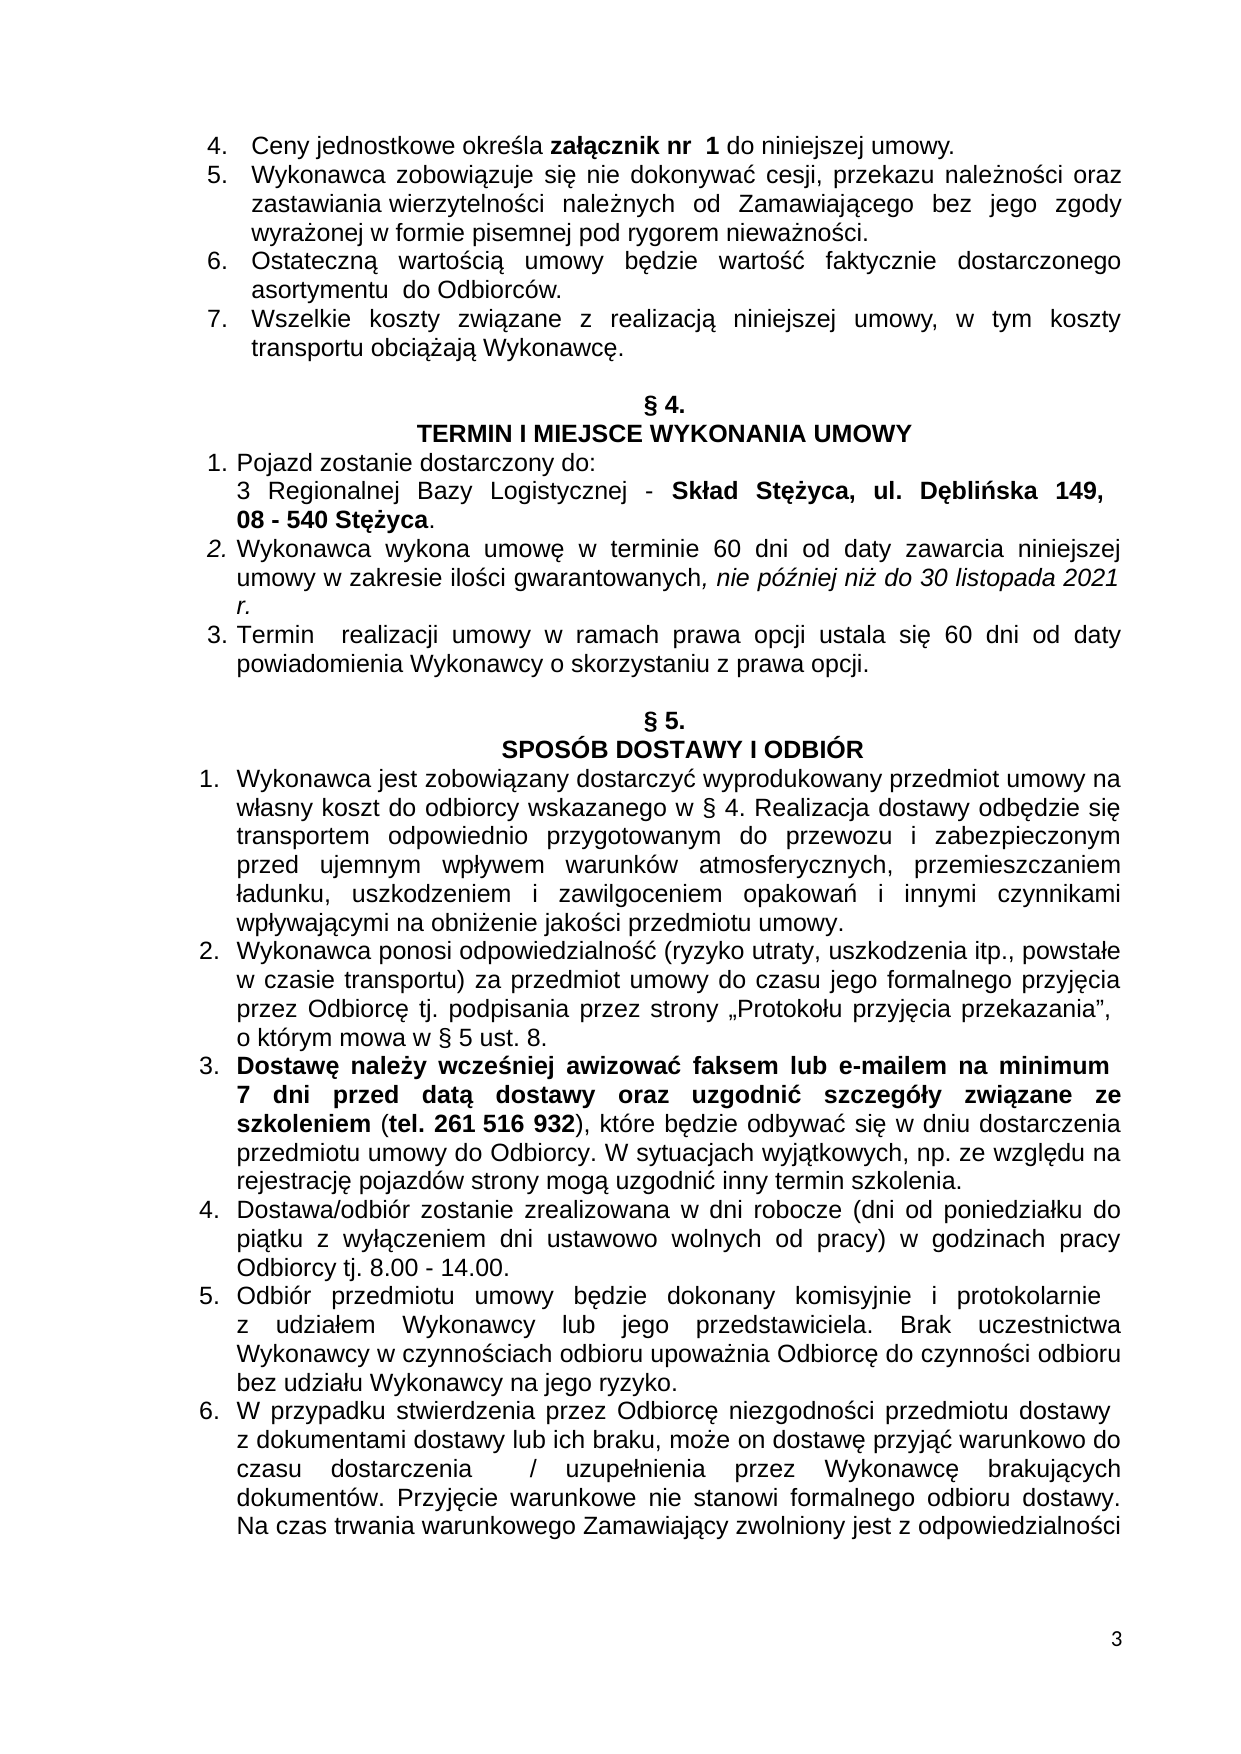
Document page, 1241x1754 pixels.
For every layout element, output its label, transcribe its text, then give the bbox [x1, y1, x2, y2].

text SPOSÓB DOSTAWY I ODBIÓR [236, 735, 1122, 764]
text § 5. [207, 706, 1122, 735]
list Wykonawca zobowiązuje się nie dokonywać cesji, przekazu należności oraz zastawiania wierzytelności należnych od Zamawiającego bez jego zgody wyrażonej w formie pisemnej pod rygorem nieważności. [207, 160, 1122, 246]
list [199, 1396, 1122, 1540]
list Wykonawca jest zobowiązany dostarczyć wyprodukowany przedmiot umowy na własny koszt do odbiorcy wskazanego w § 4. Realizacja dostawy odbędzie się transportem odpowiednio przygotowanym do przewozu i zabezpieczonym przed ujemnym wpływem warunków atmosferycznych, przemieszczaniem ładunku, uszkodzeniem i zawilgoceniem opakowań i innymi czynnikami wpływającymi na obniżenie jakości przedmiotu umowy. [199, 764, 1122, 936]
list Termin realizacji umowy w ramach prawa opcji ustala się 60 dni od daty powiadomienia Wykonawcy o skorzystaniu z prawa opcji. [207, 620, 1122, 678]
list 3 Regionalnej Bazy Logistycznej - Skład Stężyca, ul. Dęblińska 149, 08 - 540 Stężyca. [236, 476, 1122, 534]
list Ceny jednostkowe określa załącznik nr 1 do niniejszej umowy. [207, 131, 1122, 160]
list Pojazd zostanie dostarczony do: [207, 448, 1122, 476]
list Dostawę należy wcześniej awizować faksem lub e-mailem na minimum 7 dni przed datą dostawy oraz uzgodnić szczegóły związane ze szkoleniem (tel. 261 516 932), które będzie odbywać się w dniu dostarczenia przedmiotu umowy do Odbiorcy. W sytuacjach wyjątkowych, np. ze względu na rejestrację pojazdów strony mogą uzgodnić inny termin szkolenia. [199, 1051, 1122, 1195]
text § 4. [207, 390, 1122, 419]
list Wszelkie koszty związane z realizacją niniejszej umowy, w tym koszty transportu obciążają Wykonawcę. [207, 304, 1122, 361]
list Odbiór przedmiotu umowy będzie dokonany komisyjnie i protokolarnie z udziałem Wykonawcy lub jego przedstawiciela. Brak uczestnictwa Wykonawcy w czynnościach odbioru upoważnia Odbiorcę do czynności odbioru bez udziału Wykonawcy na jego ryzyko. [199, 1281, 1122, 1396]
list Dostawa/odbiór zostanie zrealizowana w dni robocze (dni od poniedziałku do piątku z wyłączeniem dni ustawowo wolnych od pracy) w godzinach pracy Odbiorcy tj. 8.00 - 14.00. [199, 1195, 1122, 1281]
text TERMIN I MIEJSCE WYKONANIA UMOWY [207, 419, 1122, 448]
list Wykonawca wykona umowę w terminie 60 dni od daty zawarcia niniejszej umowy w zakresie ilości gwarantowanych, nie później niż do 30 listopada 2021 r. [207, 534, 1122, 620]
list Wykonawca ponosi odpowiedzialność (ryzyko utraty, uszkodzenia itp., powstałe w czasie transportu) za przedmiot umowy do czasu jego formalnego przyjęcia przez Odbiorcę tj. podpisania przez strony „Protokołu przyjęcia przekazania”, o którym mowa w § 5 ust. 8. [199, 936, 1122, 1051]
list Ostateczną wartością umowy będzie wartość faktycznie dostarczonego asortymentu do Odbiorców. [207, 246, 1122, 304]
